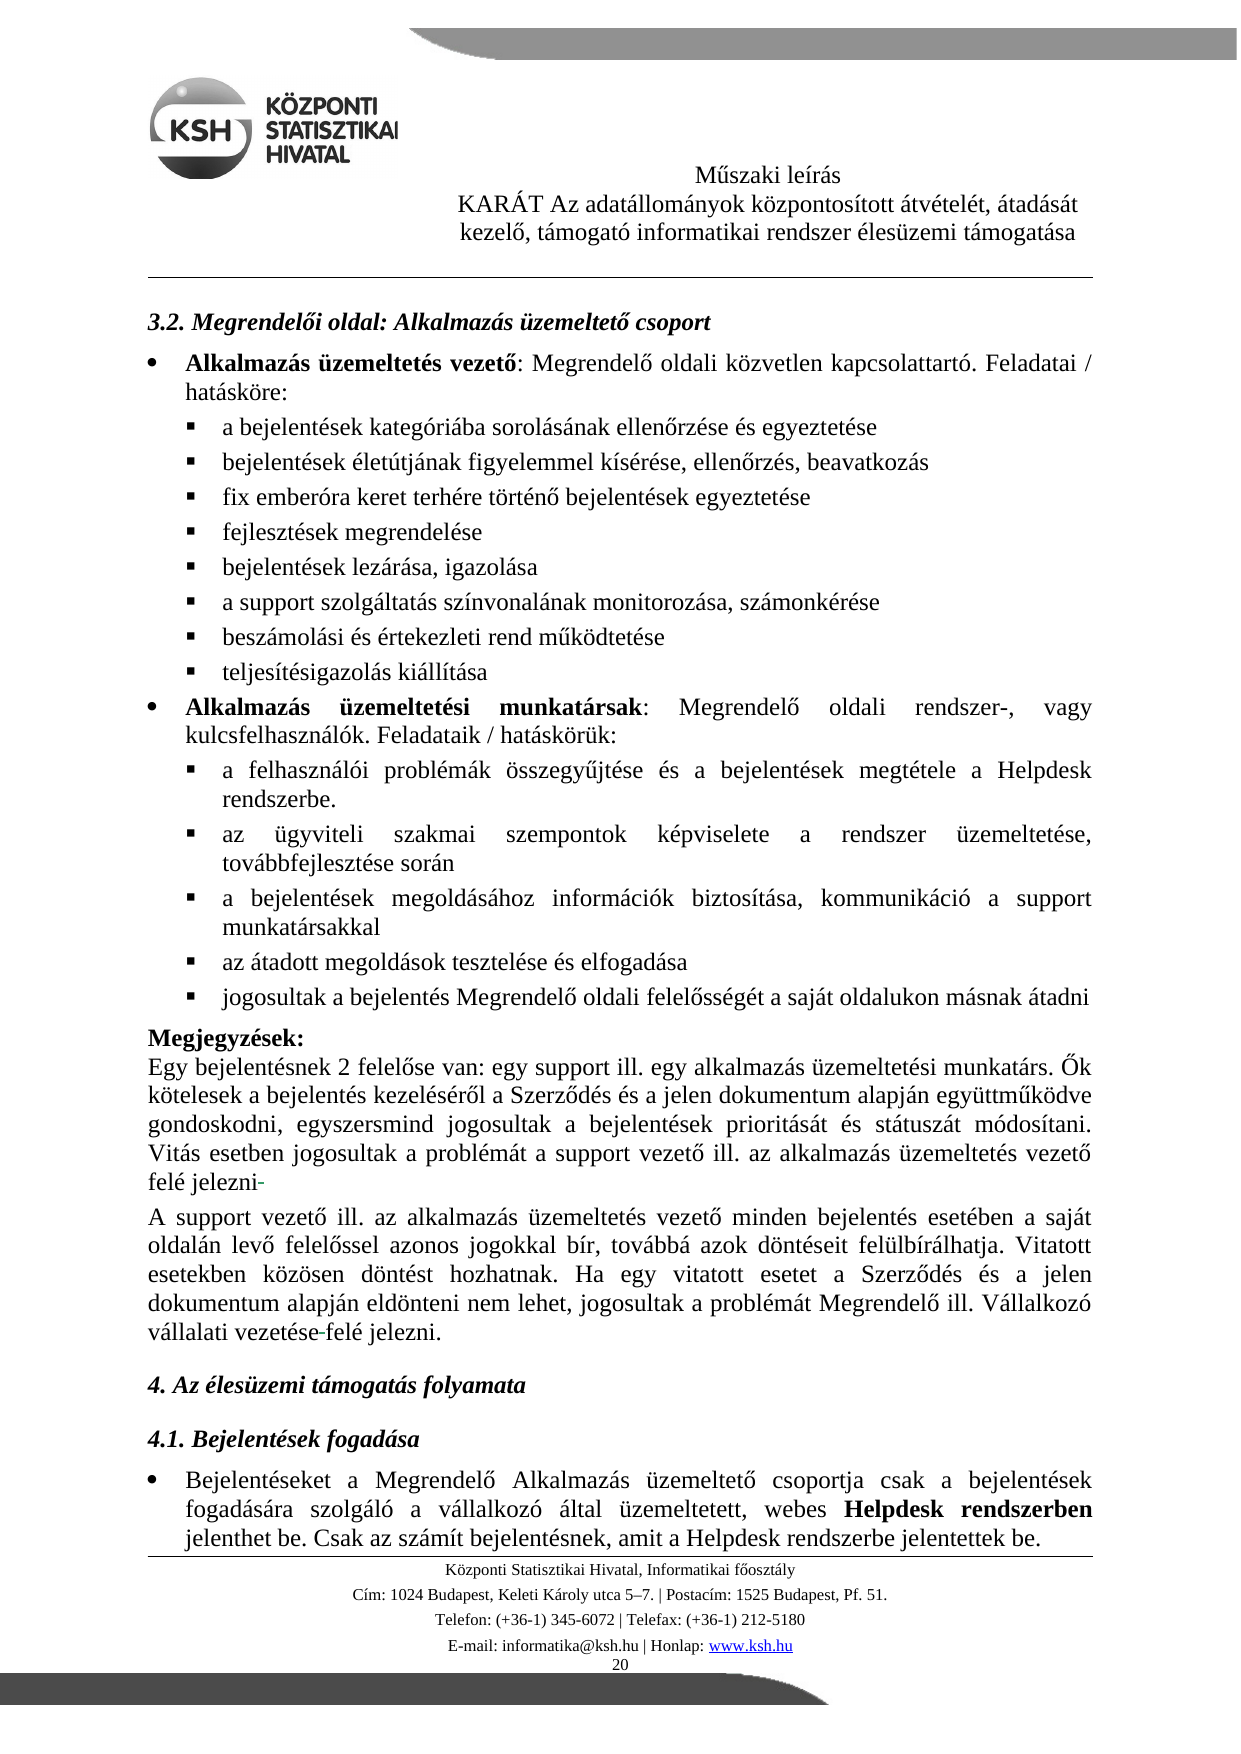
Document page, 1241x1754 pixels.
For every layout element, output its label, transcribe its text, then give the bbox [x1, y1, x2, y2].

subtitle 4.1. Bejelentések fogadása [148, 1424, 1093, 1453]
picture [147, 75, 398, 179]
text jogosultak a bejelentés Megrendelő oldali felelősségét a saját oldalukon másnak átadni [185, 982, 1093, 1011]
text bejelentések életútjának figyelemmel kísérése, ellenőrzés, beavatkozás [185, 447, 1093, 476]
text teljesítésigazolás kiállítása [185, 657, 1093, 686]
text az átadott megoldások tesztelése és elfogadása [185, 947, 1093, 976]
subtitle 4. Az élesüzemi támogatás folyamata [148, 1371, 1093, 1399]
text Megjegyzések: [148, 1023, 1093, 1052]
text Alkalmazás üzemeltetési munkatársak: Megrendelő oldali rendszer-, vagy kulcsfelhasználók. Feladataik / hatáskörük: [148, 692, 1093, 749]
text Bejelentéseket a Megrendelő Alkalmazás üzemeltető csoportja csak a bejelentések fogadására szolgáló a vállalkozó által üzemeltetett, webes Helpdesk rendszerben jelenthet be. Csak az számít bejelentésnek, amit a Helpdesk rendszerbe jelentettek be. [148, 1466, 1093, 1552]
text bejelentések lezárása, igazolása [185, 552, 1093, 581]
text a bejelentések megoldásához információk biztosítása, kommunikáció a support munkatársakkal [185, 883, 1093, 941]
text a felhasználói problémák összegyűjtése és a bejelentések megtétele a Helpdesk rendszerbe. [185, 756, 1093, 813]
subtitle 3.2. Megrendelői oldal: Alkalmazás üzemeltető csoport [148, 307, 1093, 336]
text fejlesztések megrendelése [185, 517, 1093, 546]
text A support vezető ill. az alkalmazás üzemeltetés vezető minden bejelentés esetében a saját oldalán levő felelőssel azonos jogokkal bír, továbbá azok döntéseit felülbírálhatja. Vitatott esetekben közösen döntést hozhatnak. Ha egy vitatott esetet a Szerződés és a jelen dokumentum alapján eldönteni nem lehet, jogosultak a problémát Megrendelő ill. Vállalkozó vállalati vezetése felé jelezni. [148, 1202, 1093, 1346]
text az ügyviteli szakmai szempontok képviselete a rendszer üzemeltetése, továbbfejlesztése során [185, 819, 1093, 877]
text a support szolgáltatás színvonalának monitorozása, számonkérése [185, 587, 1093, 616]
text Egy bejelentésnek 2 felelőse van: egy support ill. egy alkalmazás üzemeltetési munkatárs. Ők kötelesek a bejelentés kezeléséről a Szerződés és a jelen dokumentum alapján együttműködve gondoskodni, egyszersmind jogosultak a bejelentések prioritását és státuszát módosítani. Vitás esetben jogosultak a problémát a support vezető ill. az alkalmazás üzemeltetés vezető felé jelezni [148, 1052, 1093, 1196]
text beszámolási és értekezleti rend működtetése [185, 622, 1093, 651]
text a bejelentések kategóriába sorolásának ellenőrzése és egyeztetése [185, 412, 1093, 441]
picture [0, 1673, 1241, 1705]
text fix emberóra keret terhére történő bejelentések egyeztetése [185, 482, 1093, 511]
text Alkalmazás üzemeltetés vezető: Megrendelő oldali közvetlen kapcsolattartó. Feladatai / hatásköre: [148, 348, 1093, 406]
picture [0, 28, 1237, 60]
